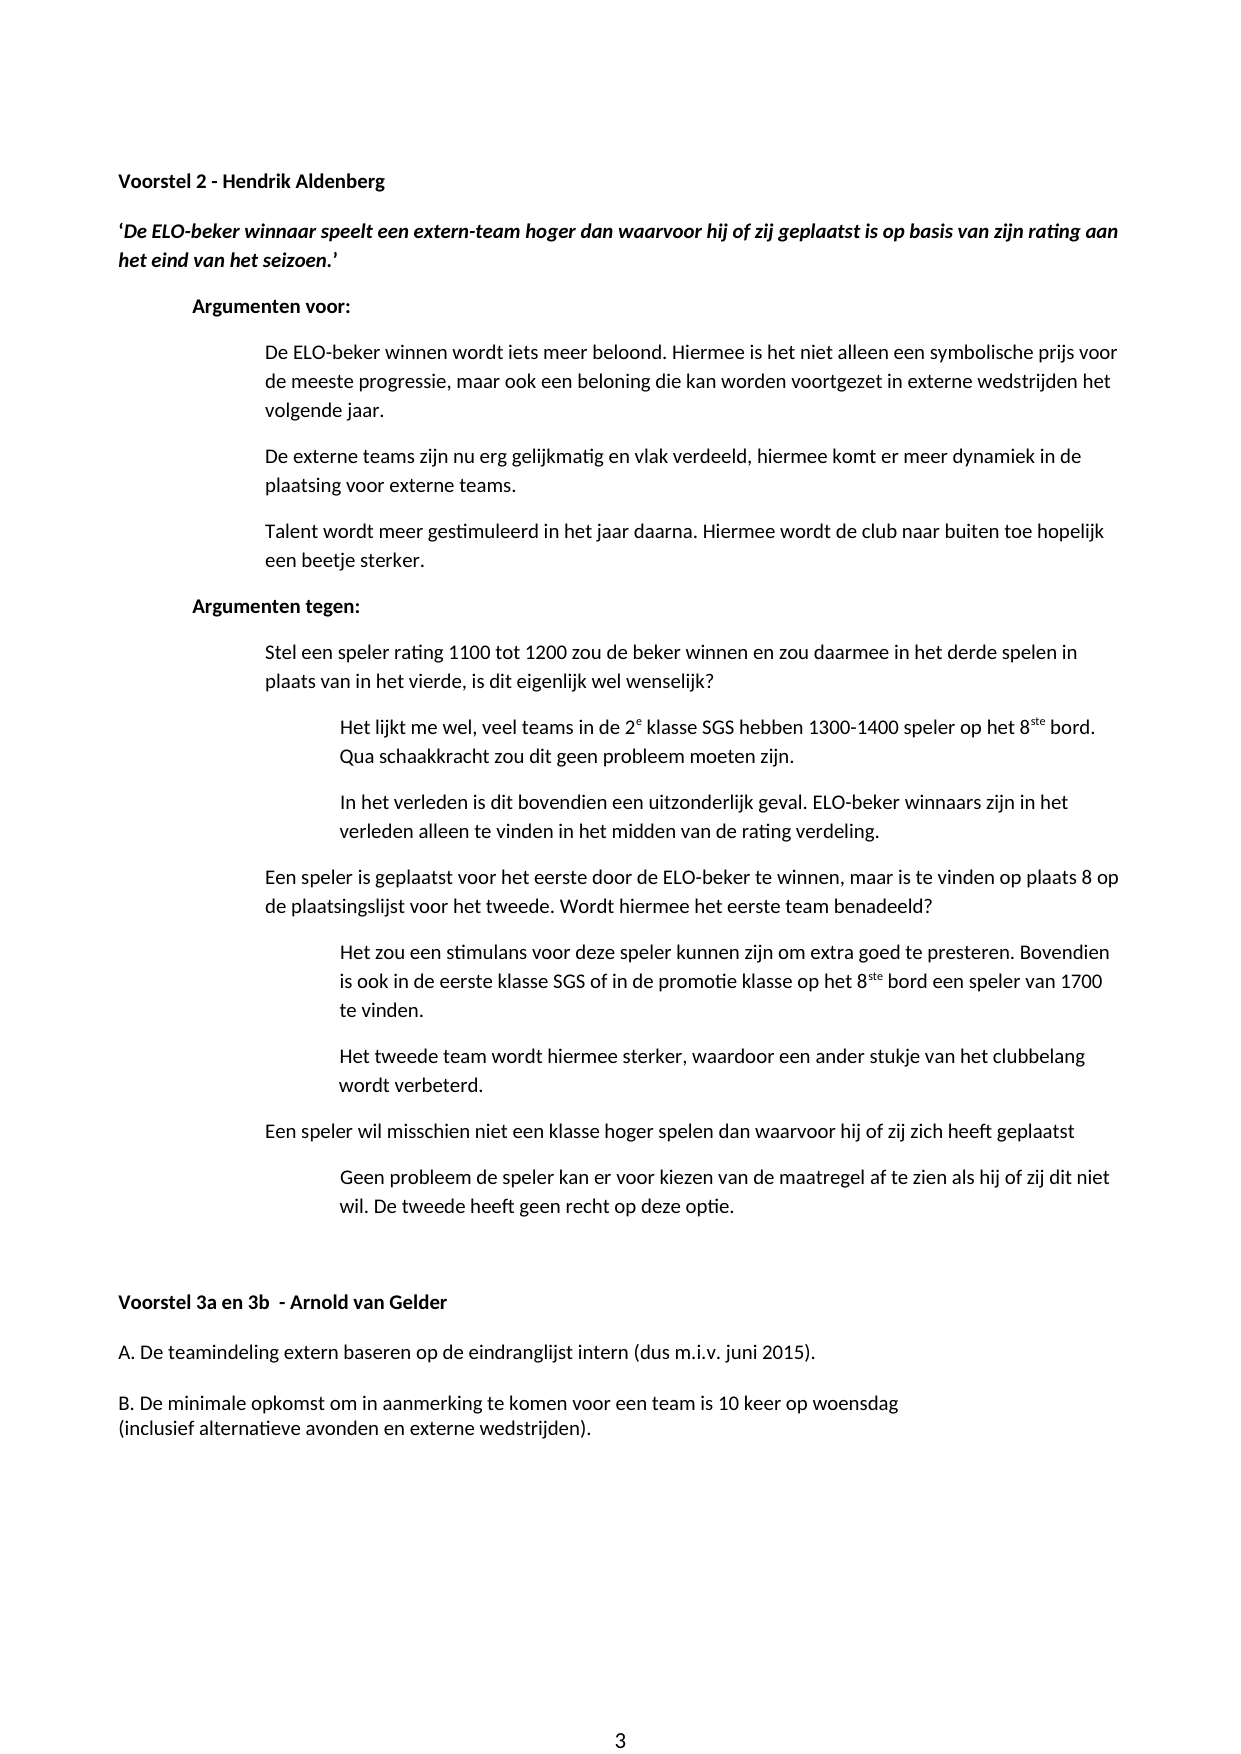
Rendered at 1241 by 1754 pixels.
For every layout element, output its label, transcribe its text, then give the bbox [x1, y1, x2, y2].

text In het verleden is dit bovendien een uitzonderlijk geval. ELO-beker winnaars zijn in het verleden alleen te vinden in het midden van de rating verdeling. [339, 789, 1122, 843]
text De externe teams zijn nu erg gelijkmatig en vlak verdeeld, hiermee komt er meer dynamiek in de plaatsing voor externe teams. [265, 443, 1122, 498]
text (inclusief alternatieve avonden en externe wedstrijden). [118, 1415, 1122, 1441]
text ‘De ELO-beker winnaar speelt een extern-team hoger dan waarvoor hij of zij geplaatst is op basis van zijn rating aan het eind van het seizoen.’ [118, 218, 1122, 273]
text B. De minimale opkomst om in aanmerking te komen voor een team is 10 keer op woensdag [118, 1390, 1122, 1415]
text Geen probleem de speler kan er voor kiezen van de maatregel af te zien als hij of zij dit niet wil. De tweede heeft geen recht op deze optie. [339, 1164, 1122, 1218]
text Voorstel 3a en 3b - Arnold van Gelder [118, 1289, 1122, 1314]
text De ELO-beker winnen wordt iets meer beloond. Hiermee is het niet alleen een symbolische prijs voor de meeste progressie, maar ook een beloning die kan worden voortgezet in externe wedstrijden het volgende jaar. [265, 339, 1122, 423]
text Stel een speler rating 1100 tot 1200 zou de beker winnen en zou daarmee in het derde spelen in plaats van in het vierde, is dit eigenlijk wel wenselijk? [265, 639, 1122, 693]
text Argumenten voor: [118, 293, 1122, 318]
text Een speler wil misschien niet een klasse hoger spelen dan waarvoor hij of zij zich heeft geplaatst [265, 1118, 1122, 1143]
text Het zou een stimulans voor deze speler kunnen zijn om extra goed te presteren. Bovendien is ook in de eerste klasse SGS of in de promotie klasse op het 8ste bord een speler van 1700 te vinden. [339, 939, 1122, 1023]
text Een speler is geplaatst voor het eerste door de ELO-beker te winnen, maar is te vinden op plaats 8 op de plaatsingslijst voor het tweede. Wordt hiermee het eerste team benadeeld? [265, 864, 1122, 918]
text A. De teamindeling extern baseren op de eindranglijst intern (dus m.i.v. juni 2015). [118, 1339, 1122, 1364]
text Voorstel 2 - Hendrik Aldenberg [118, 168, 1122, 193]
text Argumenten tegen: [118, 593, 1122, 618]
text Het lijkt me wel, veel teams in de 2e klasse SGS hebben 1300-1400 speler op het 8ste bord. Qua schaakkracht zou dit geen probleem moeten zijn. [339, 714, 1122, 768]
text Talent wordt meer gestimuleerd in het jaar daarna. Hiermee wordt de club naar buiten toe hopelijk een beetje sterker. [265, 518, 1122, 573]
text Het tweede team wordt hiermee sterker, waardoor een ander stukje van het clubbelang wordt verbeterd. [339, 1043, 1122, 1098]
